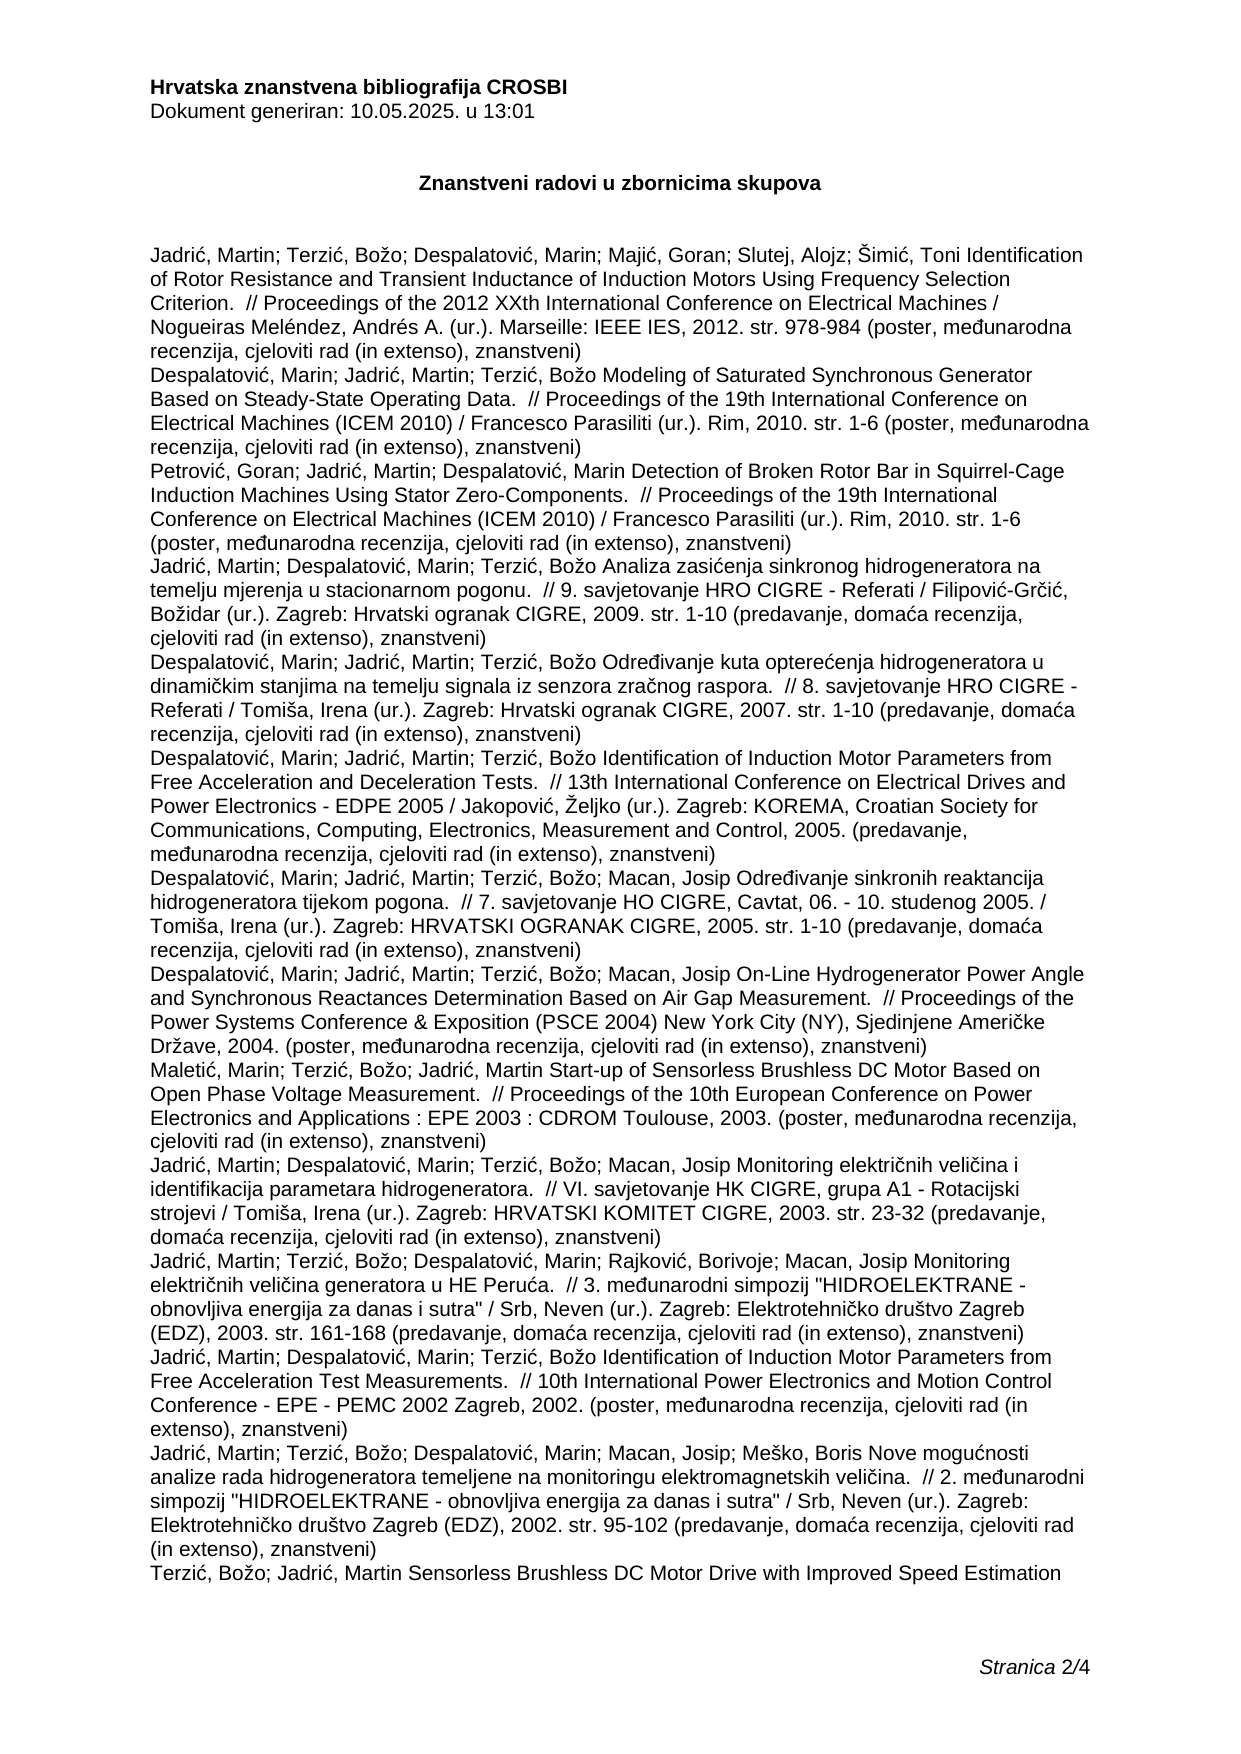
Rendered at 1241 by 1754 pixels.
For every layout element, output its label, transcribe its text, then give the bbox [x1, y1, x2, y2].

text Jadrić, Martin; Terzić, Božo; Despalatović, Marin; Majić, Goran; Slutej, Alojz; Šimić, Toni [150, 243, 1090, 363]
text Despalatović, Marin; Jadrić, Martin; Terzić, Božo [150, 363, 1090, 458]
text Jadrić, Martin; Despalatović, Marin; Terzić, Božo; Macan, Josip [150, 1153, 1090, 1249]
text Jadrić, Martin; Despalatović, Marin; Terzić, Božo [150, 554, 1090, 650]
text Jadrić, Martin; Terzić, Božo; Despalatović, Marin; Macan, Josip; Meško, Boris [150, 1441, 1090, 1561]
text Despalatović, Marin; Jadrić, Martin; Terzić, Božo; Macan, Josip [150, 866, 1090, 962]
text Maletić, Marin; Terzić, Božo; Jadrić, Martin [150, 1057, 1090, 1153]
text Jadrić, Martin; Despalatović, Marin; Terzić, Božo [150, 1345, 1090, 1441]
text Despalatović, Marin; Jadrić, Martin; Terzić, Božo [150, 746, 1090, 866]
subtitle Znanstveni radovi u zbornicima skupova [150, 171, 1090, 195]
text Jadrić, Martin; Terzić, Božo; Despalatović, Marin; Rajković, Borivoje; Macan, Josip [150, 1249, 1090, 1345]
text Despalatović, Marin; Jadrić, Martin; Terzić, Božo [150, 650, 1090, 746]
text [150, 1561, 1090, 1584]
text Despalatović, Marin; Jadrić, Martin; Terzić, Božo; Macan, Josip [150, 962, 1090, 1057]
text Petrović, Goran; Jadrić, Martin; Despalatović, Marin [150, 458, 1090, 554]
